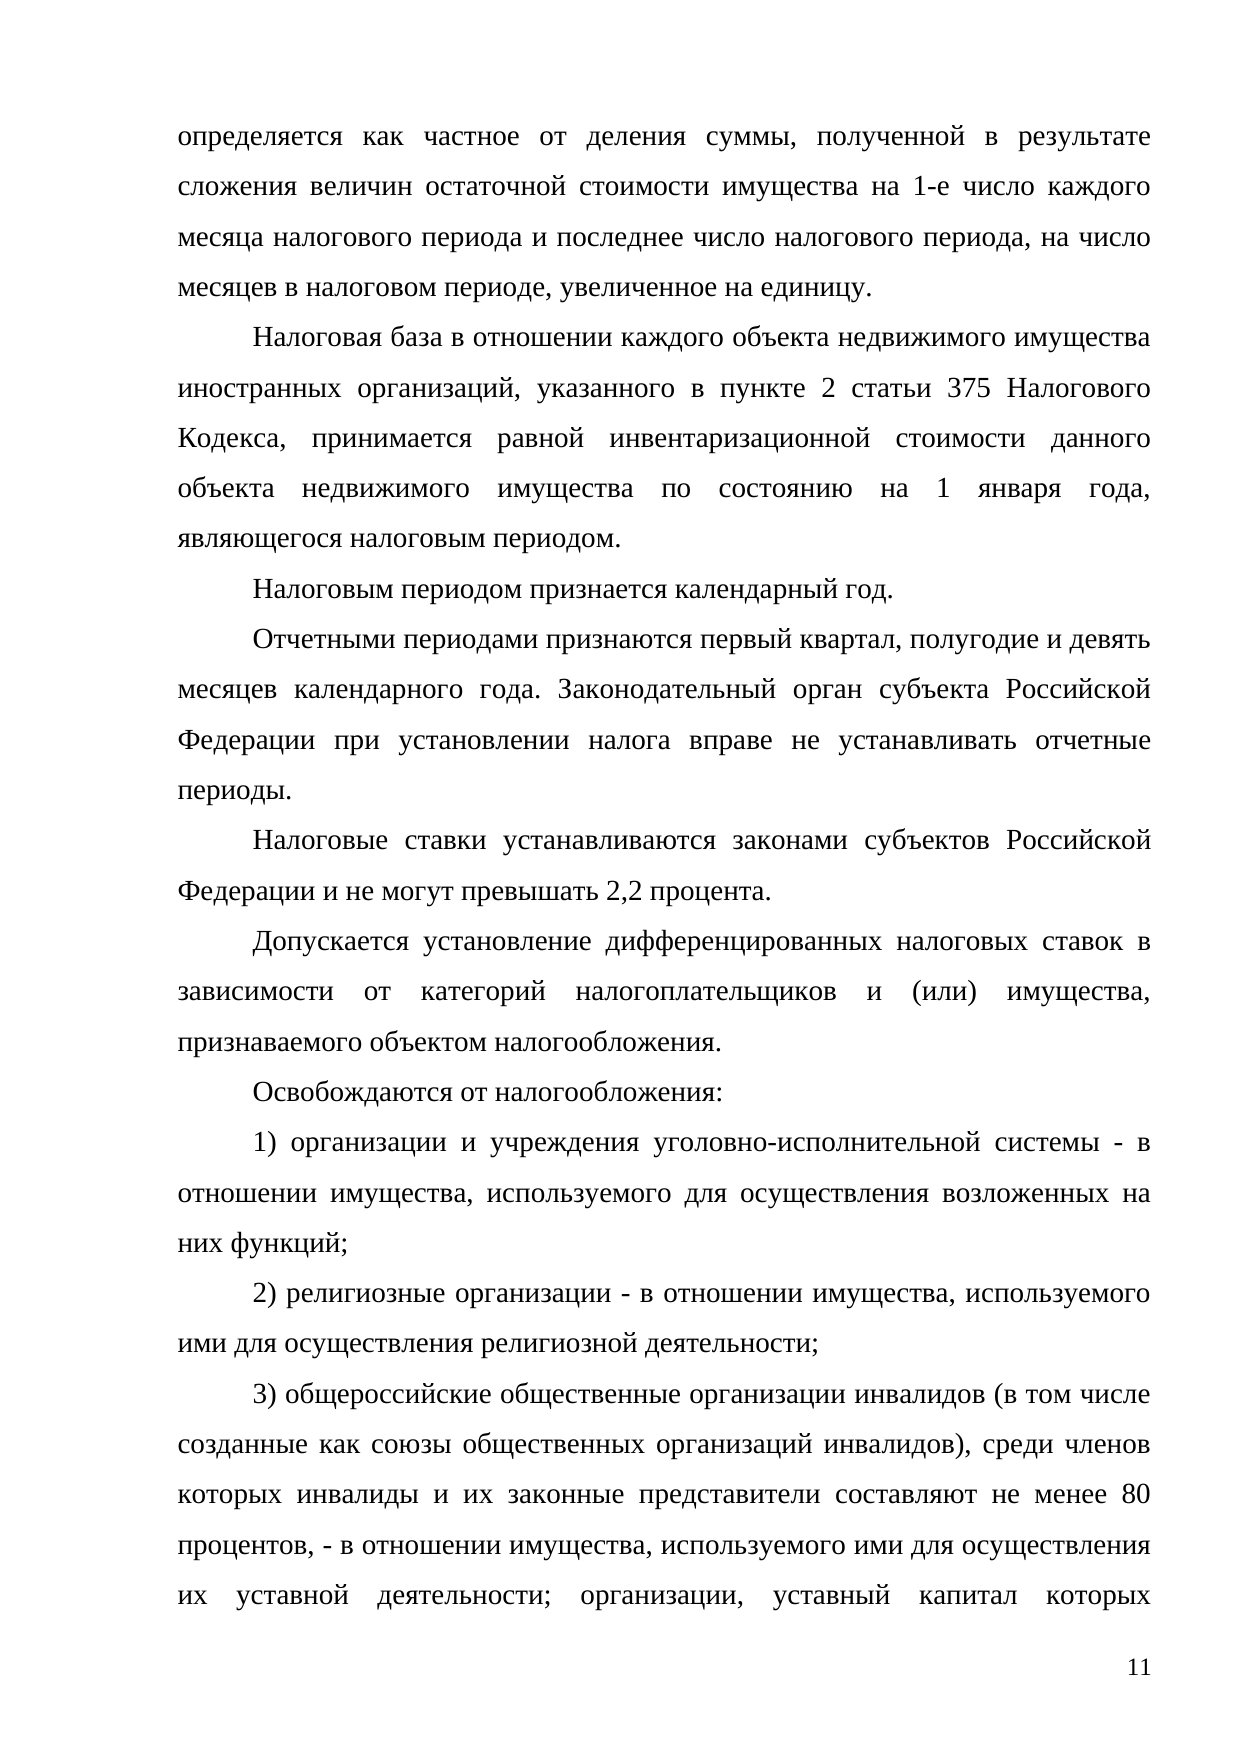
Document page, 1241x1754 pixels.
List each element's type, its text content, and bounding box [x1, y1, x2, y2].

text Допускается установление дифференцированных налоговых ставок в зависимости от категорий налогоплательщиков и (или) имущества, признаваемого объектом налогообложения. [177, 923, 1152, 1057]
text Освобождаются от налогообложения: [177, 1074, 1152, 1108]
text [177, 118, 1152, 303]
text Налоговая база в отношении каждого объекта недвижимого имущества иностранных организаций, указанного в пункте 2 статьи 375 Налогового Кодекса, принимается равной инвентаризационной стоимости данного объекта недвижимого имущества по состоянию на 1 января года, являющегося налоговым периодом. [177, 319, 1152, 554]
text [177, 1376, 1152, 1611]
text Налоговые ставки устанавливаются законами субъектов Российской Федерации и не могут превышать 2,2 процента. [177, 822, 1152, 906]
text Налоговым периодом признается календарный год. [177, 571, 1152, 604]
text 2) религиозные организации - в отношении имущества, используемого ими для осуществления религиозной деятельности; [177, 1275, 1152, 1359]
text 1) организации и учреждения уголовно-исполнительной системы - в отношении имущества, используемого для осуществления возложенных на них функций; [177, 1124, 1152, 1258]
text Отчетными периодами признаются первый квартал, полугодие и девять месяцев календарного года. Законодательный орган субъекта Российской Федерации при установлении налога вправе не устанавливать отчетные периоды. [177, 621, 1152, 806]
